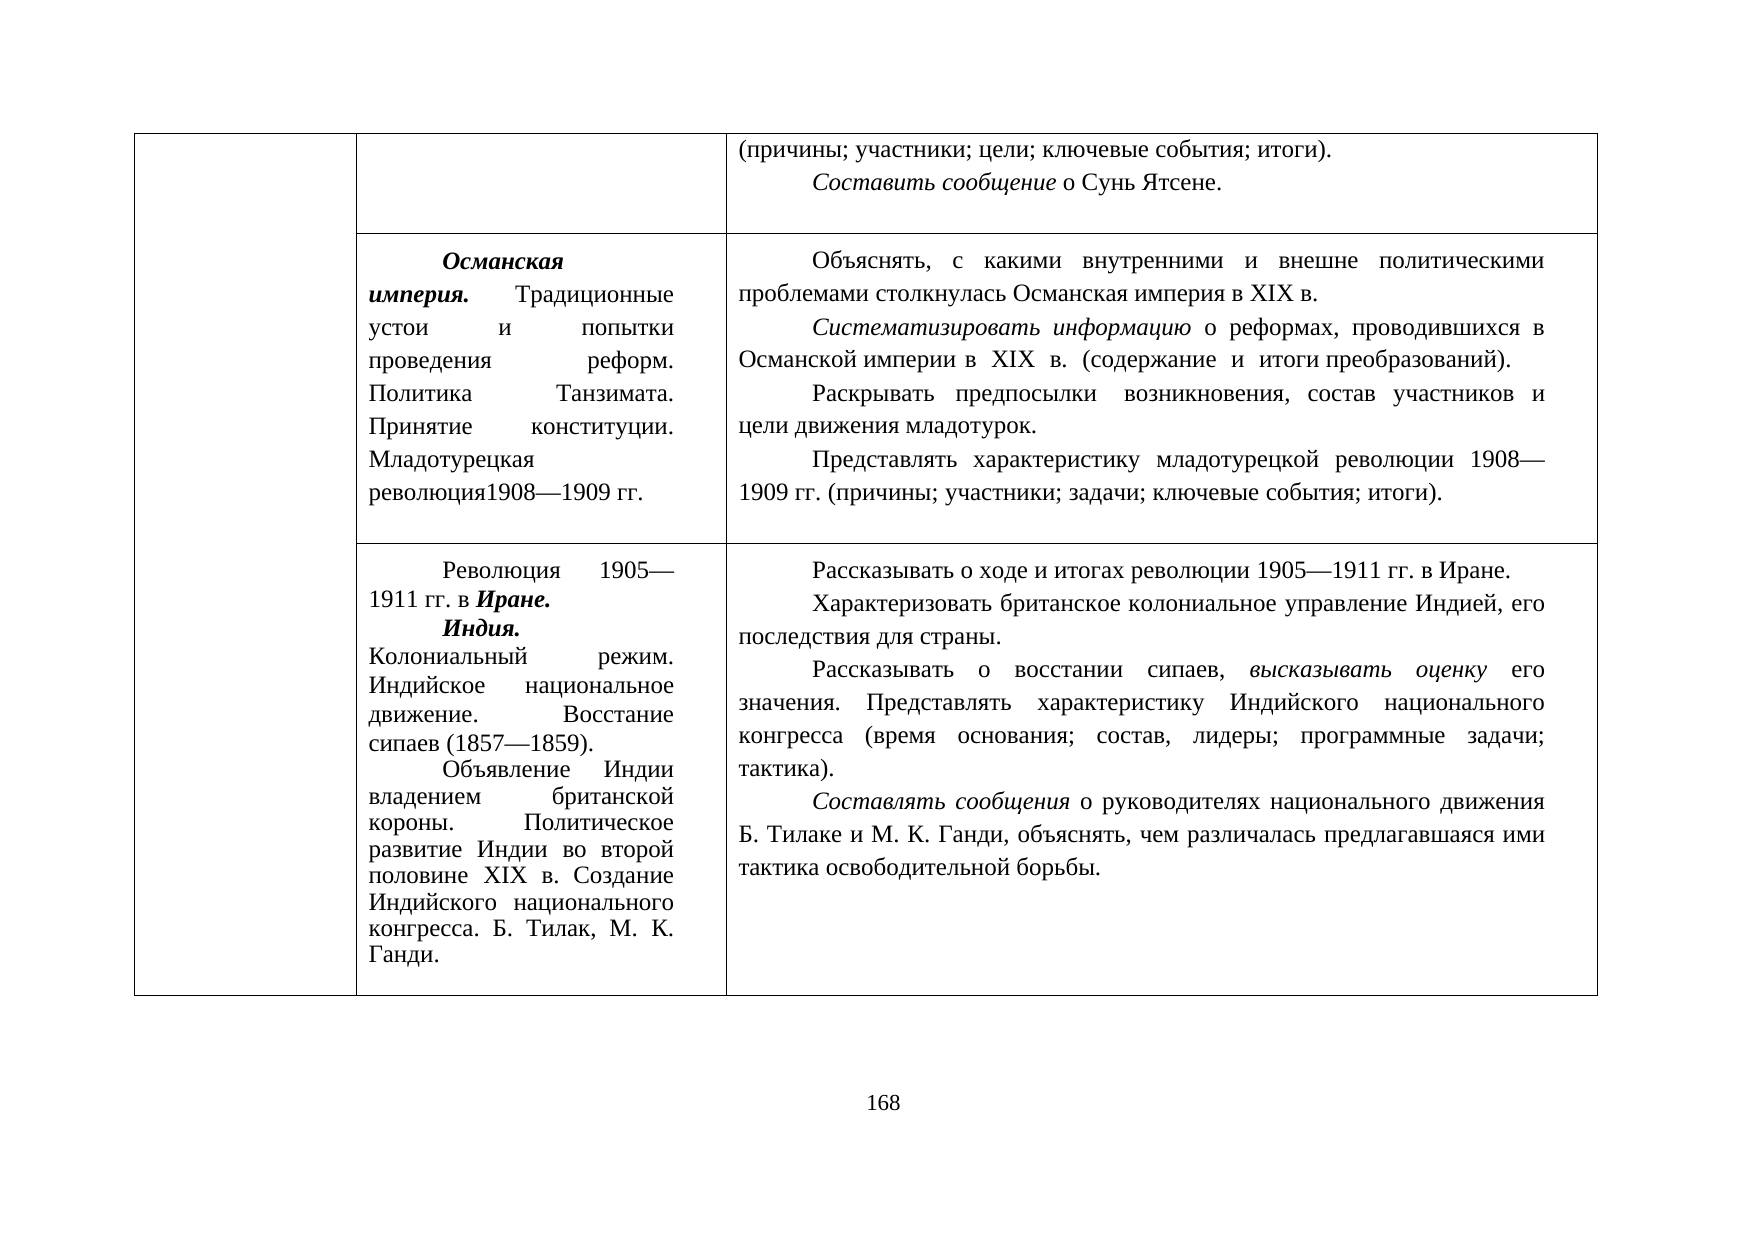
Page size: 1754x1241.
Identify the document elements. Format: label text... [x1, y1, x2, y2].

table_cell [357, 134, 726, 233]
table_cell Объяснять, с какими внутренними и внешне политическими проблемами столкнулась Османская империя в XIX в. Систематизировать информацию о реформах, проводившихся в Османской империи в XIX в. (содержание и итоги преобразований). Раскрывать предпосылки возникновения, состав участников и цели движения младотурок. Представлять характеристику младотурецкой революции 1908—1909 гг. (причины; участники; задачи; ключевые события; итоги). [727, 234, 1597, 543]
table_cell Революция 1905—1911 гг. в Иране. Индия. Колониальный режим. Индийское национальное движение. Восстание сипаев (1857—1859). Объявление Индии владением британской короны. Политическое развитие Индии во второй половине XIX в. Создание Индийского национального конгресса. Б. Тилак, М. К. Ганди. [357, 544, 726, 994]
table_cell Османская империя. Традиционные устои и попытки проведения реформ. Политика Танзимата. Принятие конституции. Младотурецкая революция1908—1909 гг. [357, 234, 726, 543]
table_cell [727, 134, 1597, 233]
table_cell Рассказывать о ходе и итогах революции 1905—1911 гг. в Иране. Характеризовать британское колониальное управление Индией, его последствия для страны. Рассказывать о восстании сипаев, высказывать оценку его значения. Представлять характеристику Индийского национального конгресса (время основания; состав, лидеры; программные задачи; тактика). Составлять сообщения о руководителях национального движения Б. Тилаке и М. К. Ганди, объяснять, чем различалась предлагавшаяся ими тактика освободительной борьбы. [727, 544, 1597, 994]
